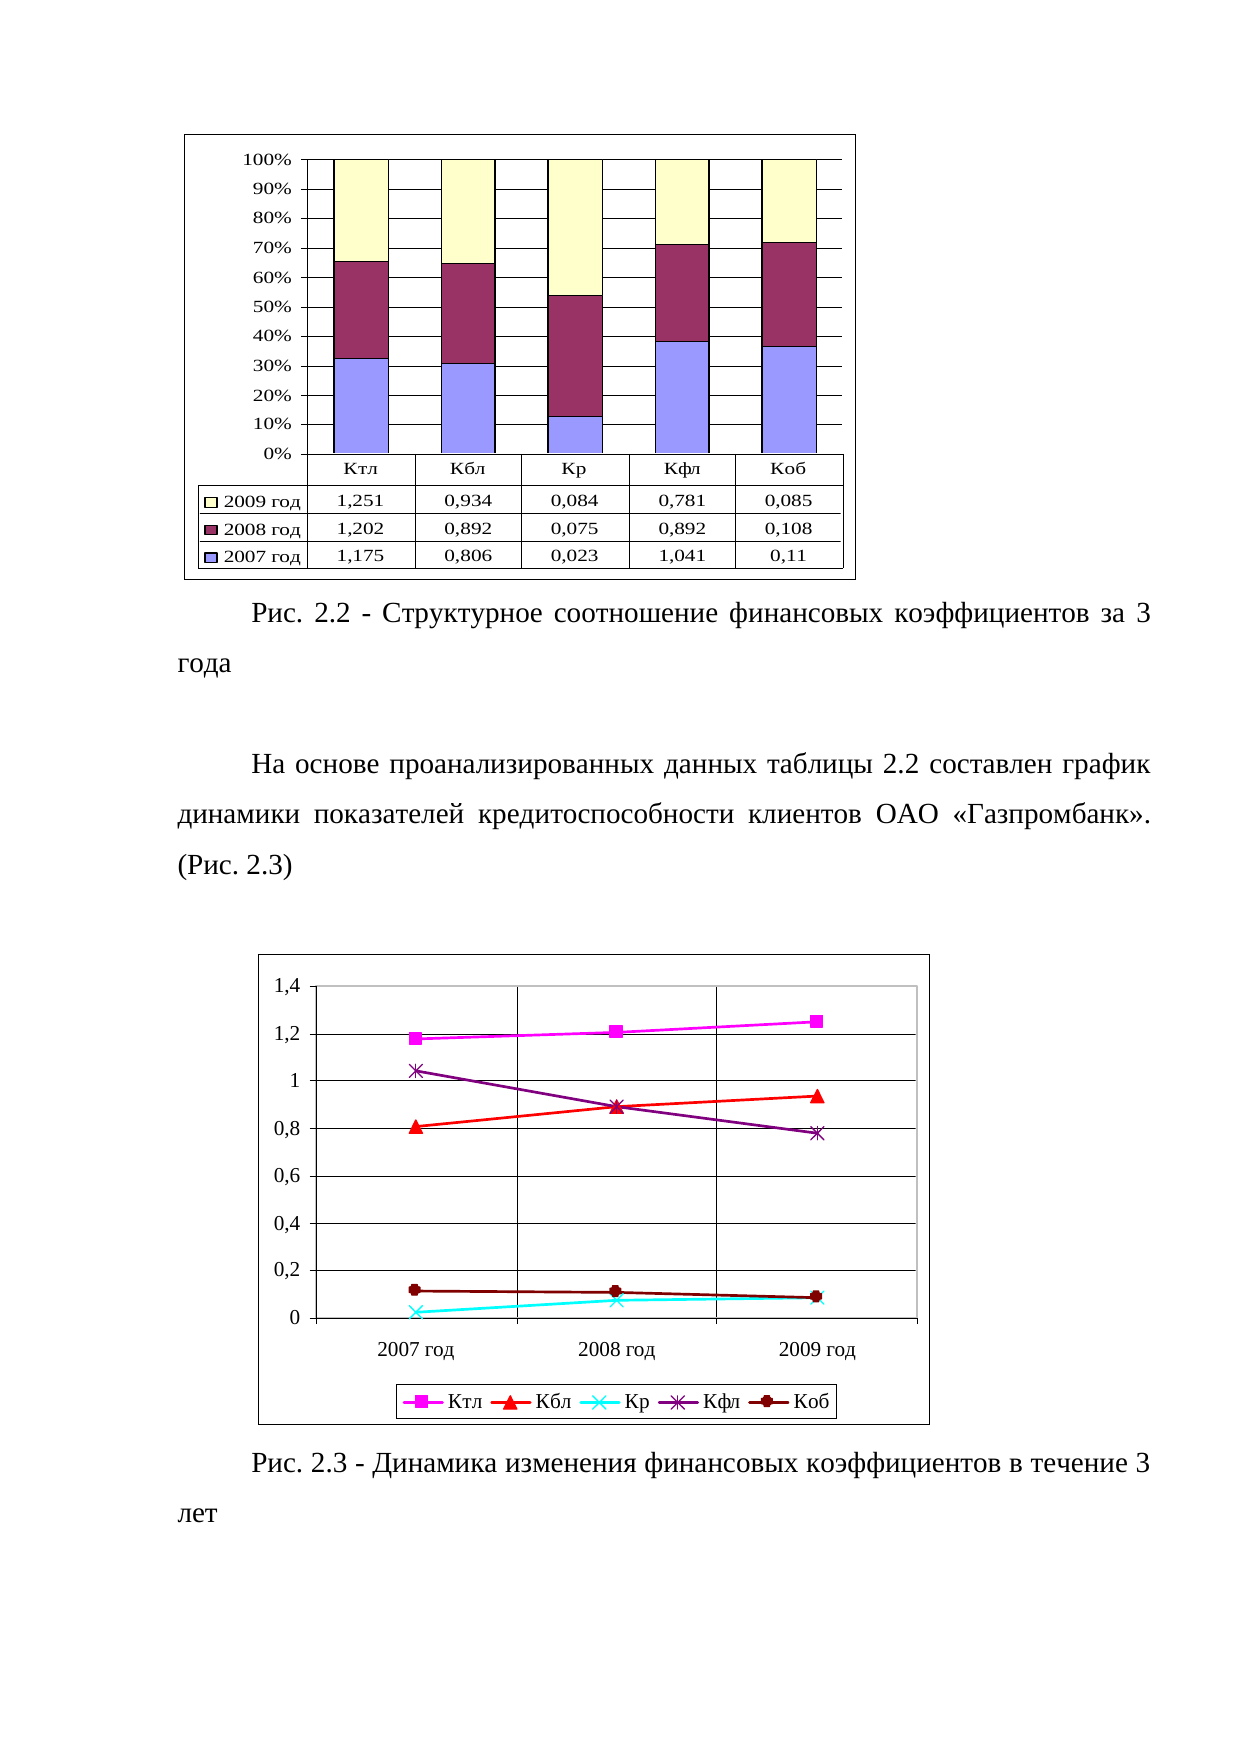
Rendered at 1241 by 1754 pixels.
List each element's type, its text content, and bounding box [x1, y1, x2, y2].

text На основе проанализированных данных таблицы 2.2 составлен график динамики показателей кредитоспособности клиентов ОАО «Газпромбанк». (Рис. 2.3) [177, 746, 1152, 880]
text Рис. 2.2 - Структурное соотношение финансовых коэффициентов за 3 года [177, 595, 1152, 679]
text Рис. 2.3 - Динамика изменения финансовых коэффициентов в течение 3 лет [177, 1445, 1152, 1529]
